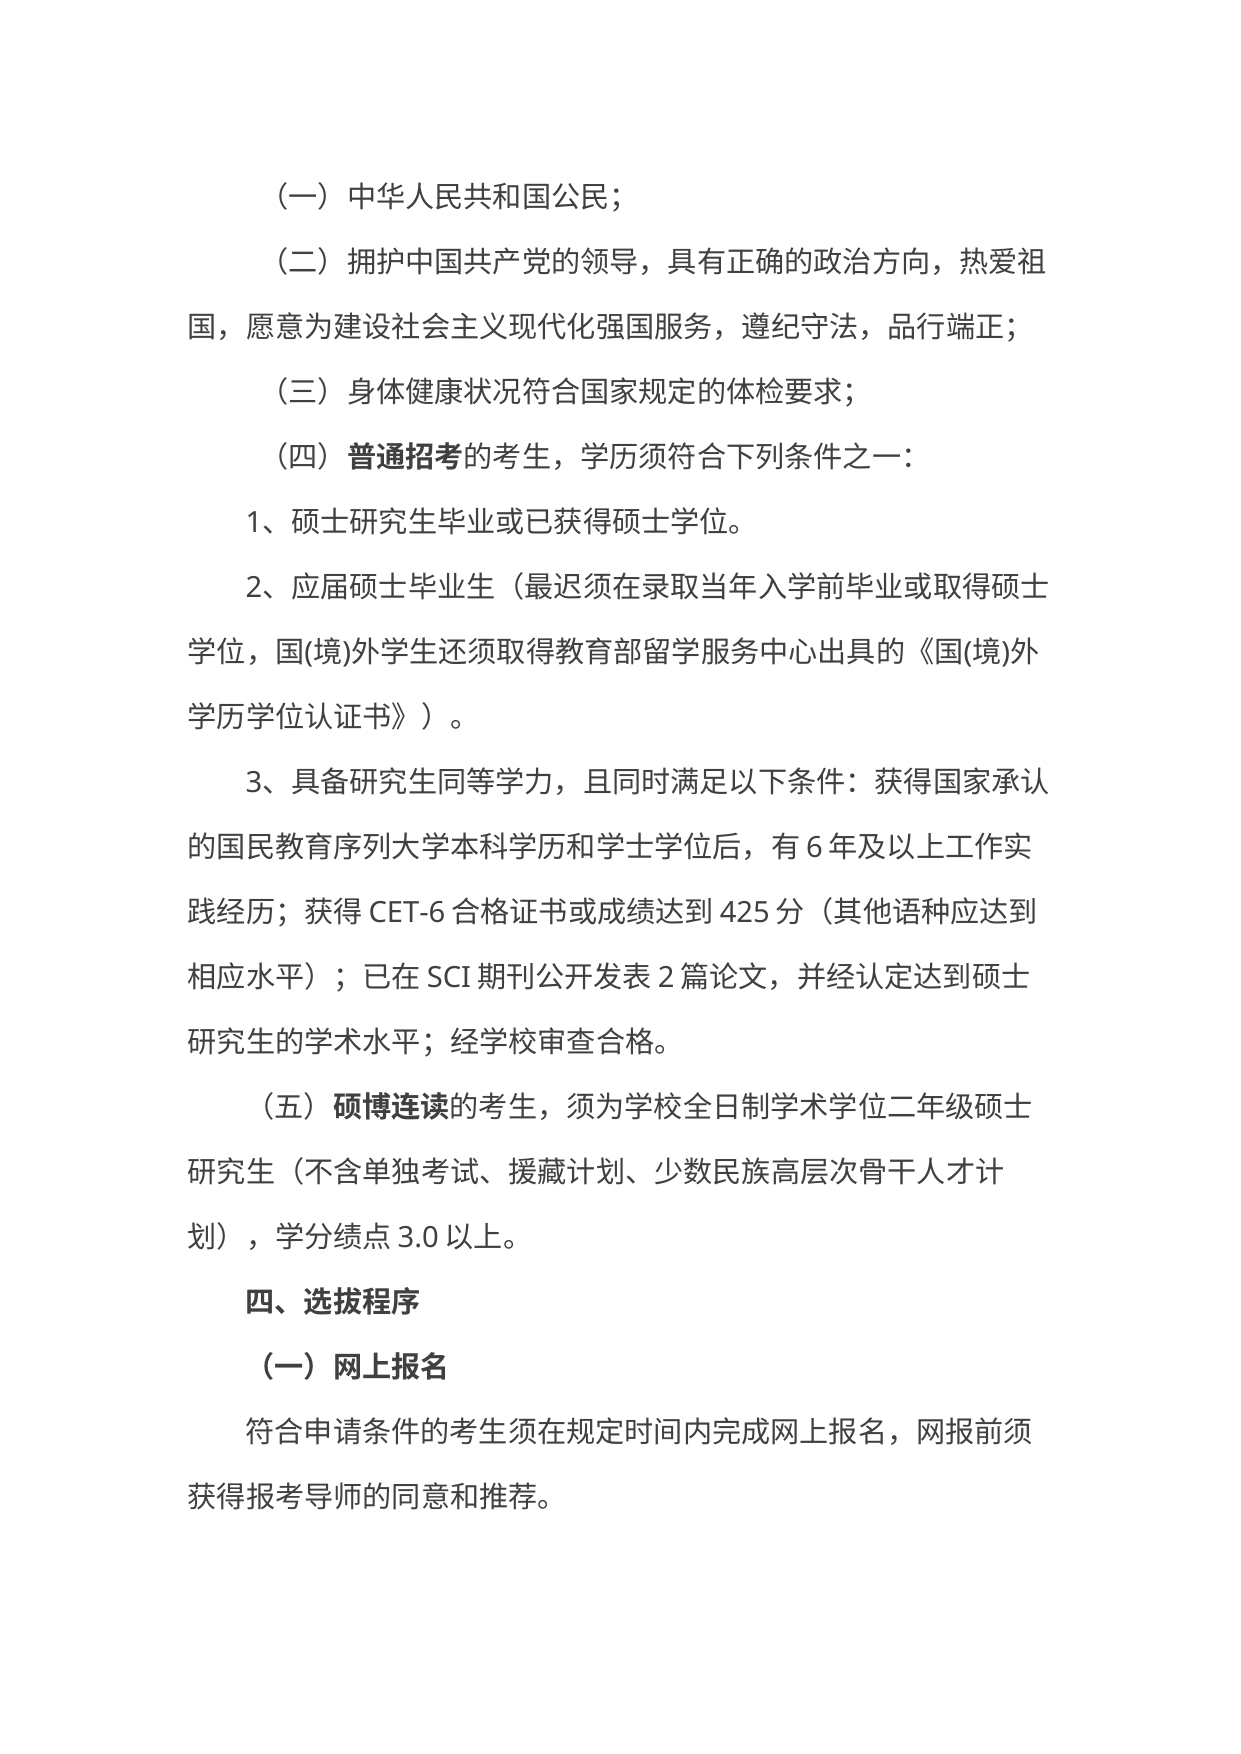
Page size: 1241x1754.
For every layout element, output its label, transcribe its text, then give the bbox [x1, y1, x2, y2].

text （五）硕博连读的考生，须为学校全日制学术学位二年级硕士研究生（不含单独考试、援藏计划、少数民族高层次骨干人才计划），学分绩点3.0以上。 [187, 1072, 1053, 1267]
text 四、选拔程序 [187, 1267, 1053, 1332]
text 符合申请条件的考生须在规定时间内完成网上报名，网报前须获得报考导师的同意和推荐。 [187, 1397, 1053, 1527]
text （四）普通招考的考生，学历须符合下列条件之一： [187, 422, 1053, 487]
text （三）身体健康状况符合国家规定的体检要求； [187, 357, 1053, 422]
text 1、硕士研究生毕业或已获得硕士学位。 [245, 487, 1053, 552]
text （一）网上报名 [187, 1332, 1053, 1397]
text 3、具备研究生同等学力，且同时满足以下条件：获得国家承认的国民教育序列大学本科学历和学士学位后，有6年及以上工作实践经历；获得CET-6合格证书或成绩达到425分（其他语种应达到相应水平）；已在SCI期刊公开发表2篇论文，并经认定达到硕士研究生的学术水平；经学校审查合格。 [187, 747, 1053, 1072]
text 2、应届硕士毕业生（最迟须在录取当年入学前毕业或取得硕士学位，国(境)外学生还须取得教育部留学服务中心出具的《国(境)外学历学位认证书》）。 [187, 552, 1053, 747]
text （二）拥护中国共产党的领导，具有正确的政治方向，热爱祖国，愿意为建设社会主义现代化强国服务，遵纪守法，品行端正； [187, 227, 1053, 357]
text （一）中华人民共和国公民； [187, 162, 1053, 227]
